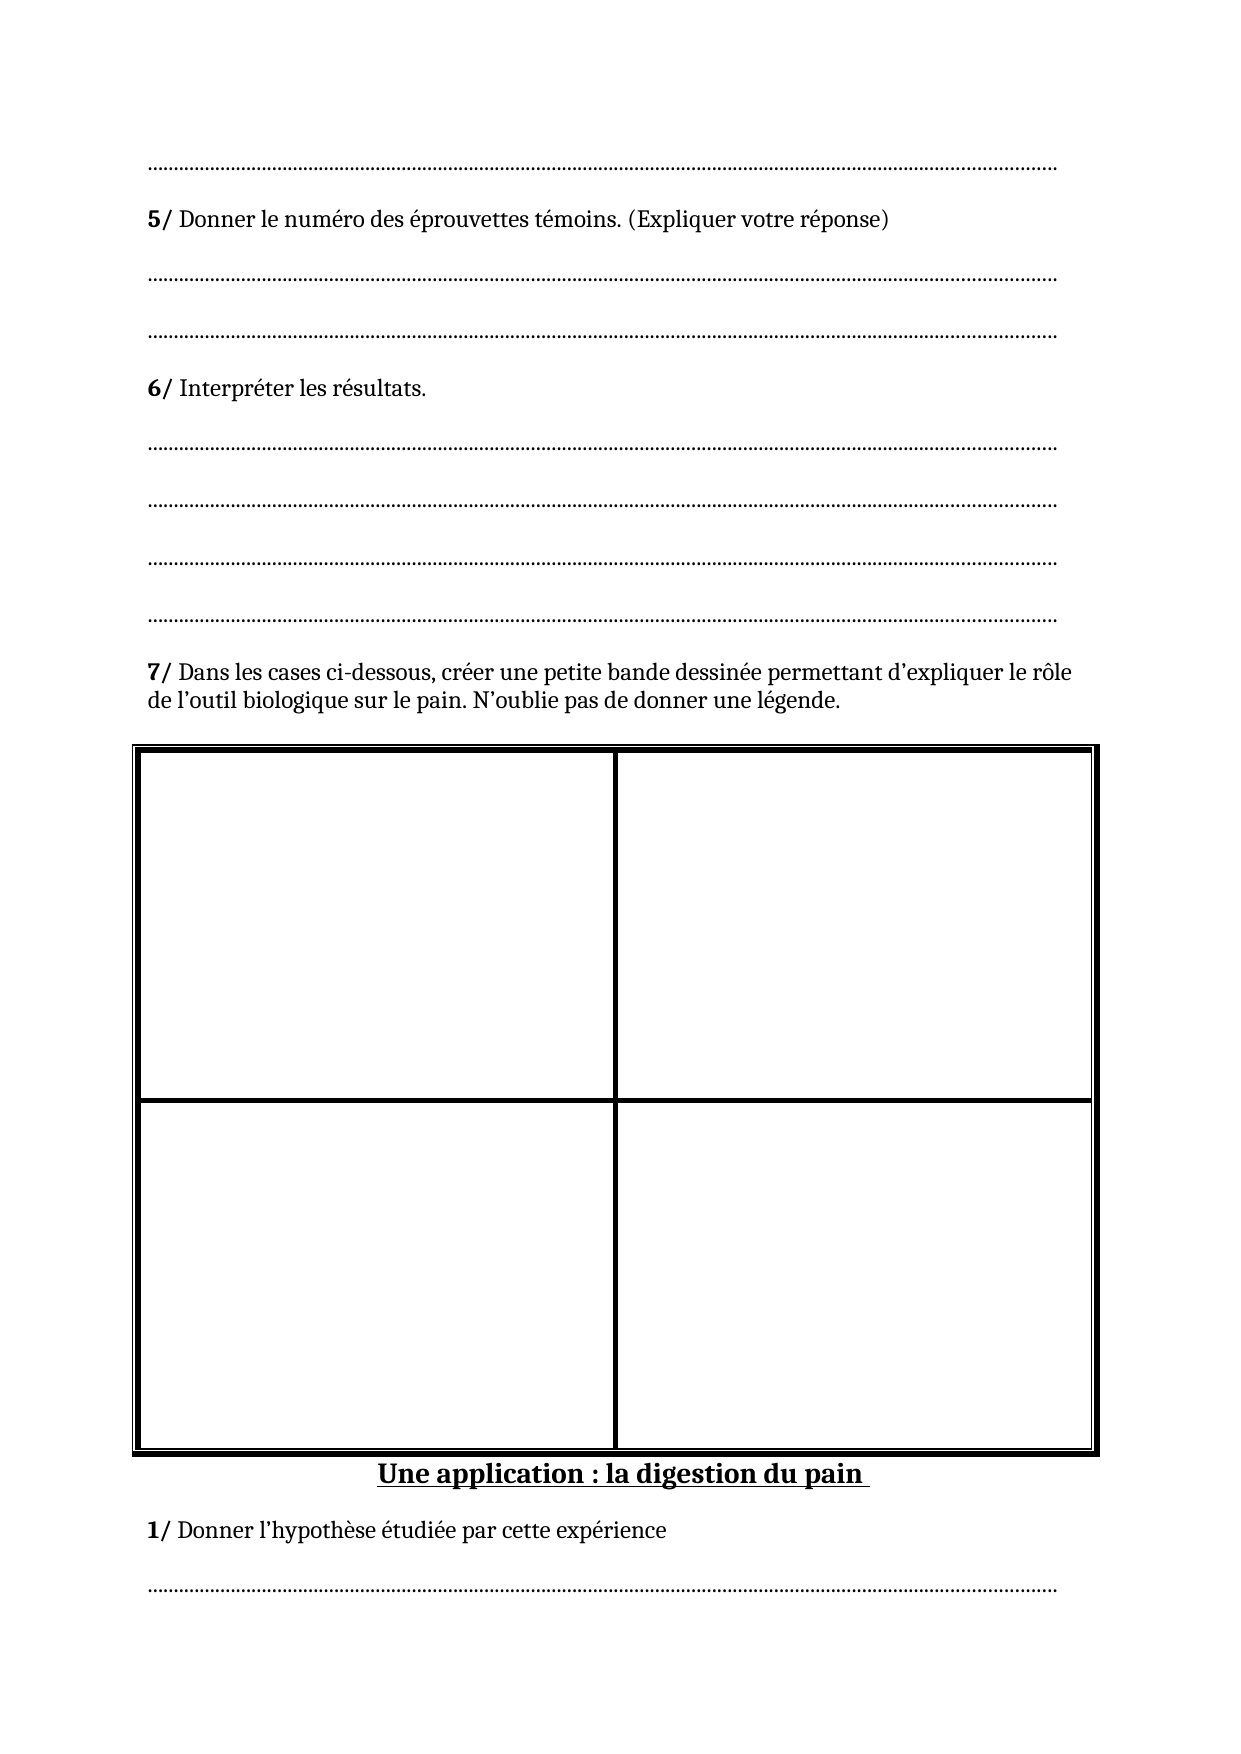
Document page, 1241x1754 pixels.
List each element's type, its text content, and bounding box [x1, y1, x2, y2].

table_cell [141, 1103, 613, 1448]
table_header [141, 753, 613, 1098]
text 5/ Donner le numéro des éprouvettes témoins. (Expliquer votre réponse) [148, 205, 1093, 234]
text 1/ Donner l’hypothèse étudiée par cette expérience [148, 1516, 1093, 1544]
text 7/ Dans les cases ci-dessous, créer une petite bande dessinée permettant d’expliquer le rôle de l’outil biologique sur le pain. N’oublie pas de donner une légende. [148, 658, 1093, 715]
text Une application : la digestion du pain [148, 1457, 1093, 1491]
table_header [618, 753, 1091, 1098]
text 6/ Interpréter les résultats. [148, 374, 1093, 403]
table_cell [618, 1103, 1091, 1448]
